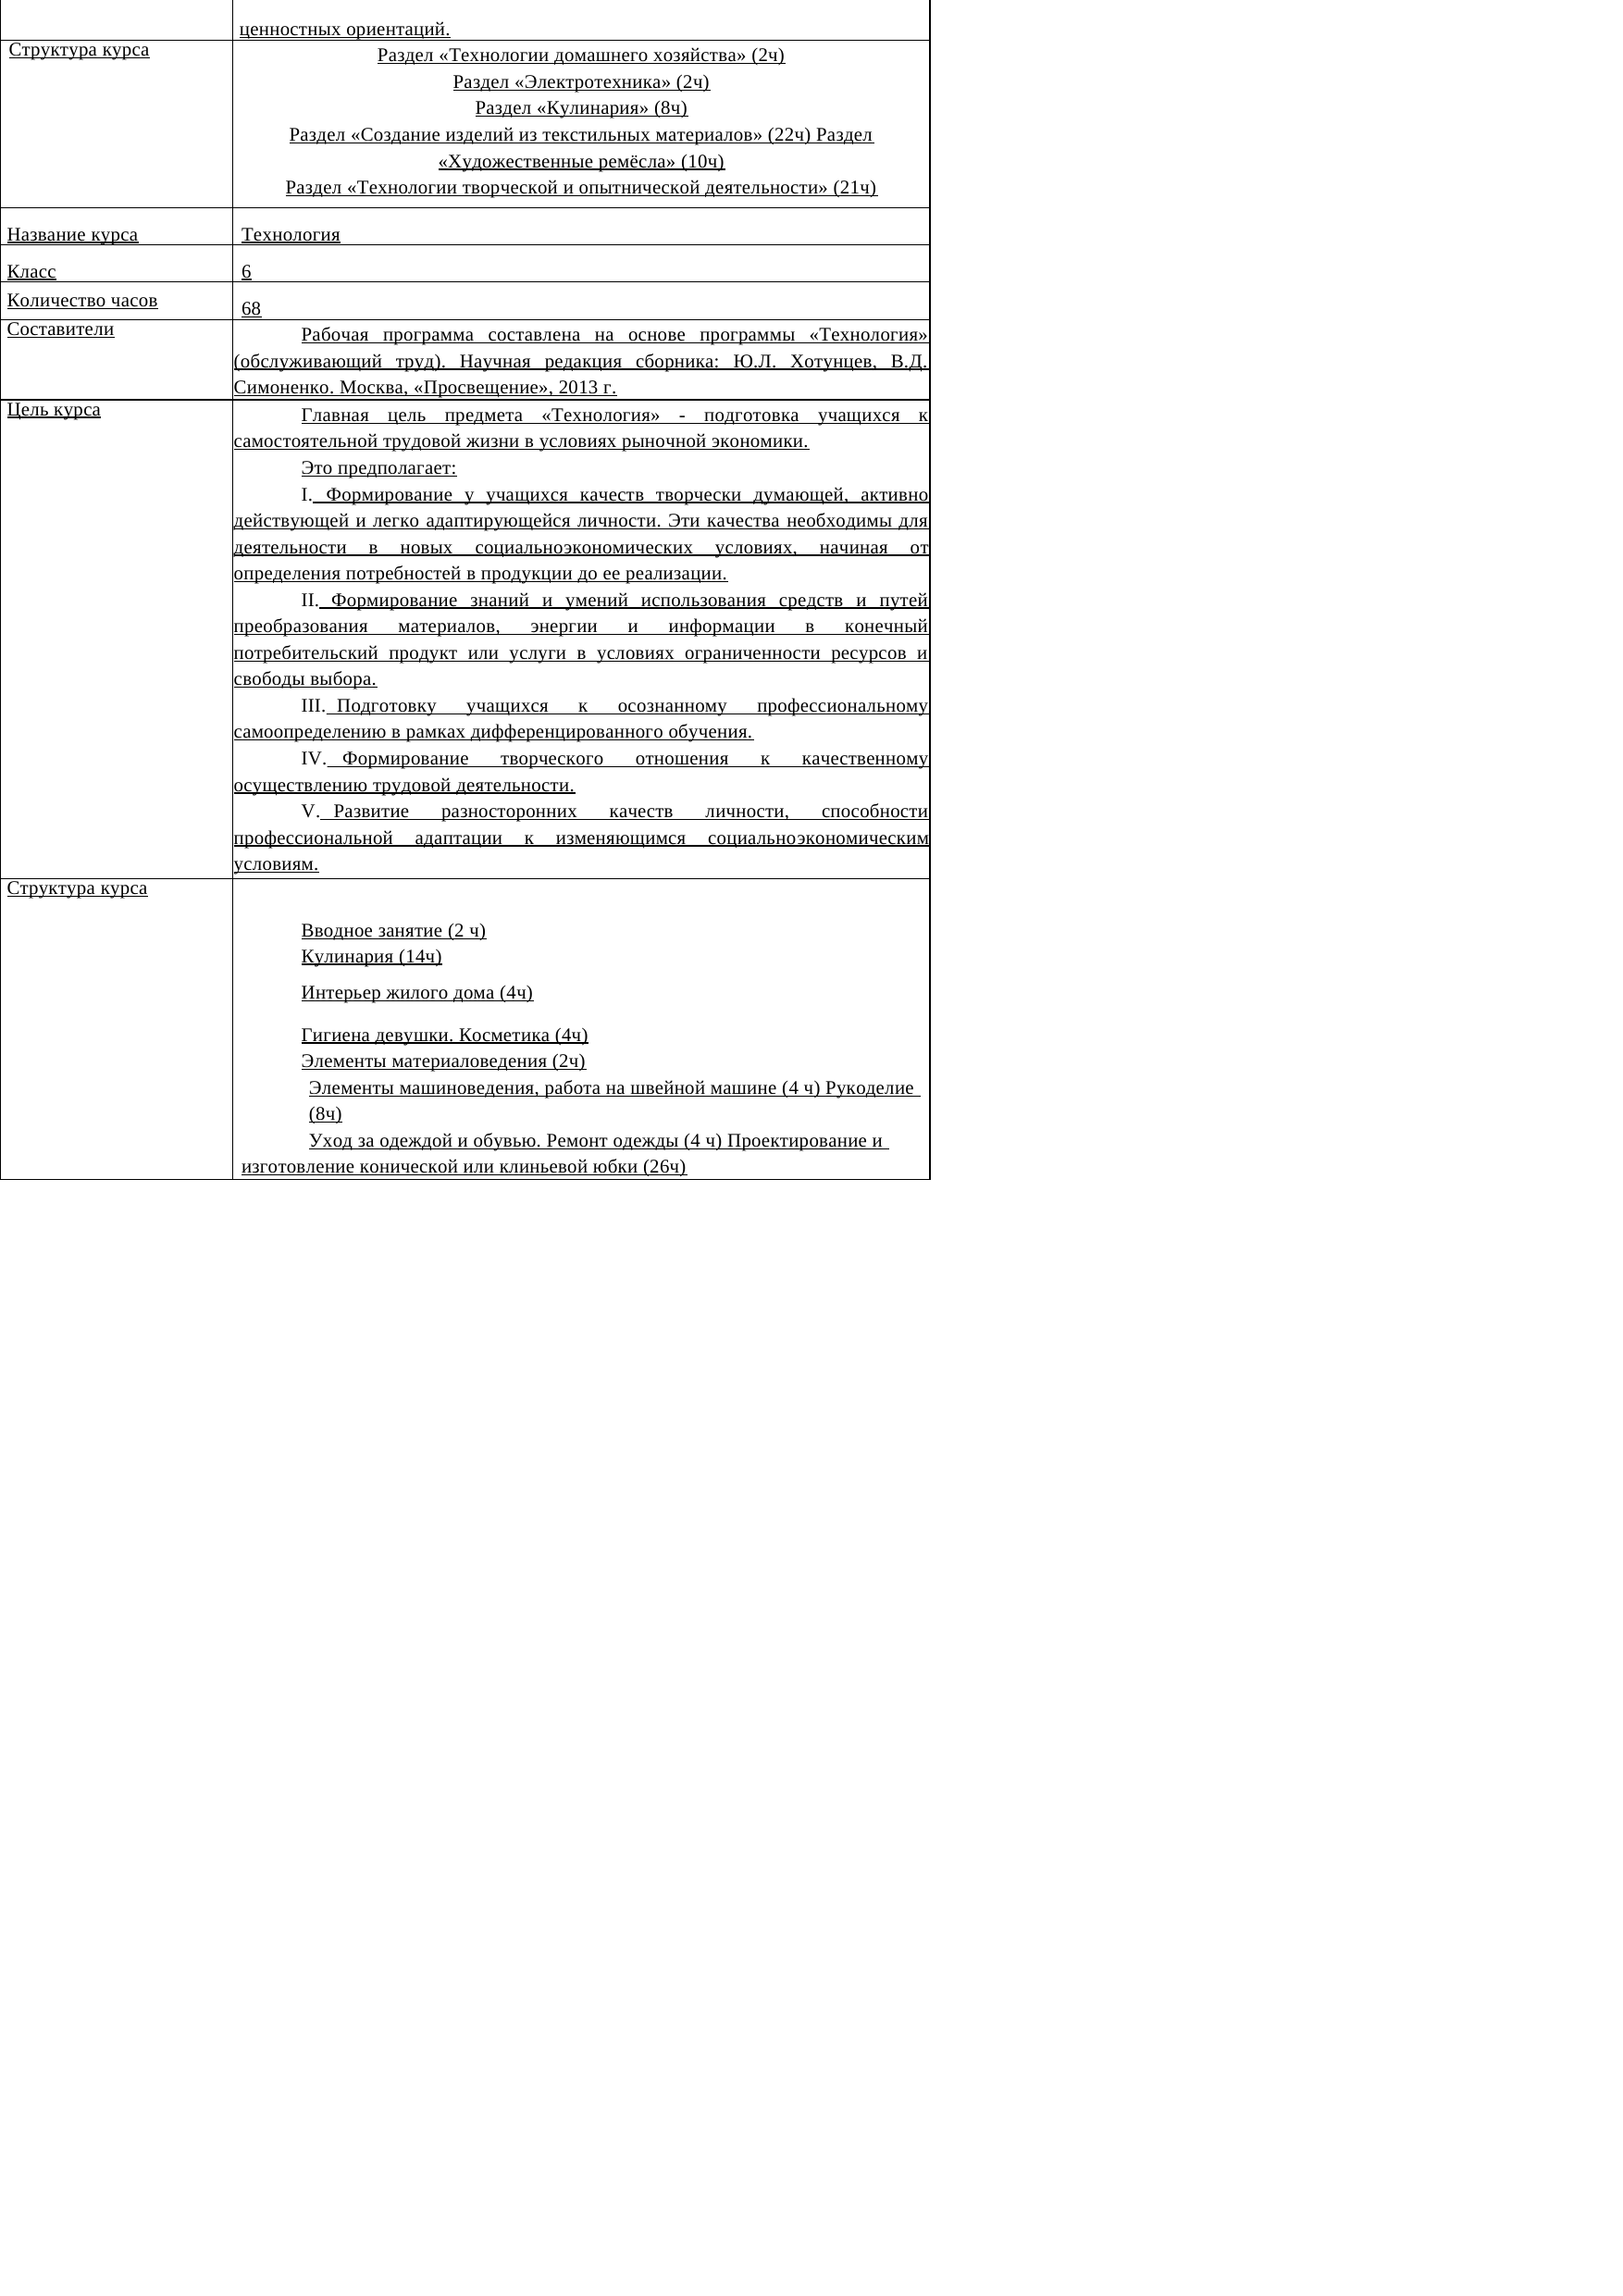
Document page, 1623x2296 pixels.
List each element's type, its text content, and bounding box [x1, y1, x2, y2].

table_cell 68 [233, 282, 929, 319]
table_cell Структура курса [1, 41, 232, 207]
table_header [1, 0, 232, 40]
table_header Название курса [1, 208, 232, 244]
table_cell 6 [233, 245, 929, 281]
table_cell Рабочая программа составлена на основе программы «Технология» (обслуживающий труд). Научная редакция сборника: Ю.Л. Хотунцев, В.Д. Симоненко. Москва, «Просвещение», 2013 г. [233, 369, 929, 399]
table_cell Главная цель предмета «Технология» - подготовка учащихся к самостоятельной трудовой жизни в условиях рыночной экономики. Это предполагает: Формирование у учащихся качеств творчески думающей, активно действующей и легко адаптирующейся личности. Эти качества необходимы для деятельности в новых социальноэкономических условиях, начиная от определения потребностей в продукции до ее реализации. Формирование знаний и умений использования средств и путей преобразования материалов, энергии и информации в конечный потребительский продукт или услуги в условиях ограниченности ресурсов и свободы выбора. Подготовку учащихся к осознанному профессиональному самоопределению в рамках дифференцированного обучения. Формирование творческого отношения к качественному осуществлению трудовой деятельности. Развитие разносторонних качеств личности, способности профессиональной адаптации к изменяющимся социальноэкономическим условиям. [233, 401, 929, 528]
table_cell Вводное занятие (2 ч) Кулинария (14ч) Интерьер жилого дома (4ч) Гигиена девушки. Косметика (4ч) Элементы материаловедения (2ч) Элементы машиноведения, работа на швейной машине (4 ч) Рукоделие (8ч) Уход за одеждой и обувью. Ремонт одежды (4 ч) Проектирование и изготовление конической или клиньевой юбки (26ч) [233, 879, 929, 1179]
table_cell Цель курса [1, 401, 232, 878]
table_cell Структура курса [1, 879, 232, 1179]
table_cell Главная цель предмета «Технология» - подготовка учащихся к самостоятельной трудовой жизни в условиях рыночной экономики. Это предполагает: Формирование у учащихся качеств творчески думающей, активно действующей и легко адаптирующейся личности. Эти качества необходимы для деятельности в новых социальноэкономических условиях, начиная от определения потребностей в продукции до ее реализации. Формирование знаний и умений использования средств и путей преобразования материалов, энергии и информации в конечный потребительский продукт или услуги в условиях ограниченности ресурсов и свободы выбора. Подготовку учащихся к осознанному профессиональному самоопределению в рамках дифференцированного обучения. Формирование творческого отношения к качественному осуществлению трудовой деятельности. Развитие разносторонних качеств личности, способности профессиональной адаптации к изменяющимся социальноэкономическим условиям. [233, 662, 929, 845]
table_cell Составители [1, 320, 232, 399]
table_cell Количество часов [1, 282, 232, 319]
table_cell Раздел «Технологии домашнего хозяйства» (2ч) Раздел «Электротехника» (2ч) Раздел «Кулинария» (8ч) Раздел «Создание изделий из текстильных материалов» (22ч) Раздел «Художественные ремёсла» (10ч) Раздел «Технологии творческой и опытнической деятельности» (21ч) [233, 41, 929, 207]
table_cell Рабочая программа составлена на основе программы «Технология» (обслуживающий труд). Научная редакция сборника: Ю.Л. Хотунцев, В.Д. Симоненко. Москва, «Просвещение», 2013 г. [233, 320, 929, 368]
table_header Технология [233, 208, 929, 244]
table_header ценностных ориентаций. [233, 0, 929, 40]
table_cell Класс [1, 245, 232, 281]
